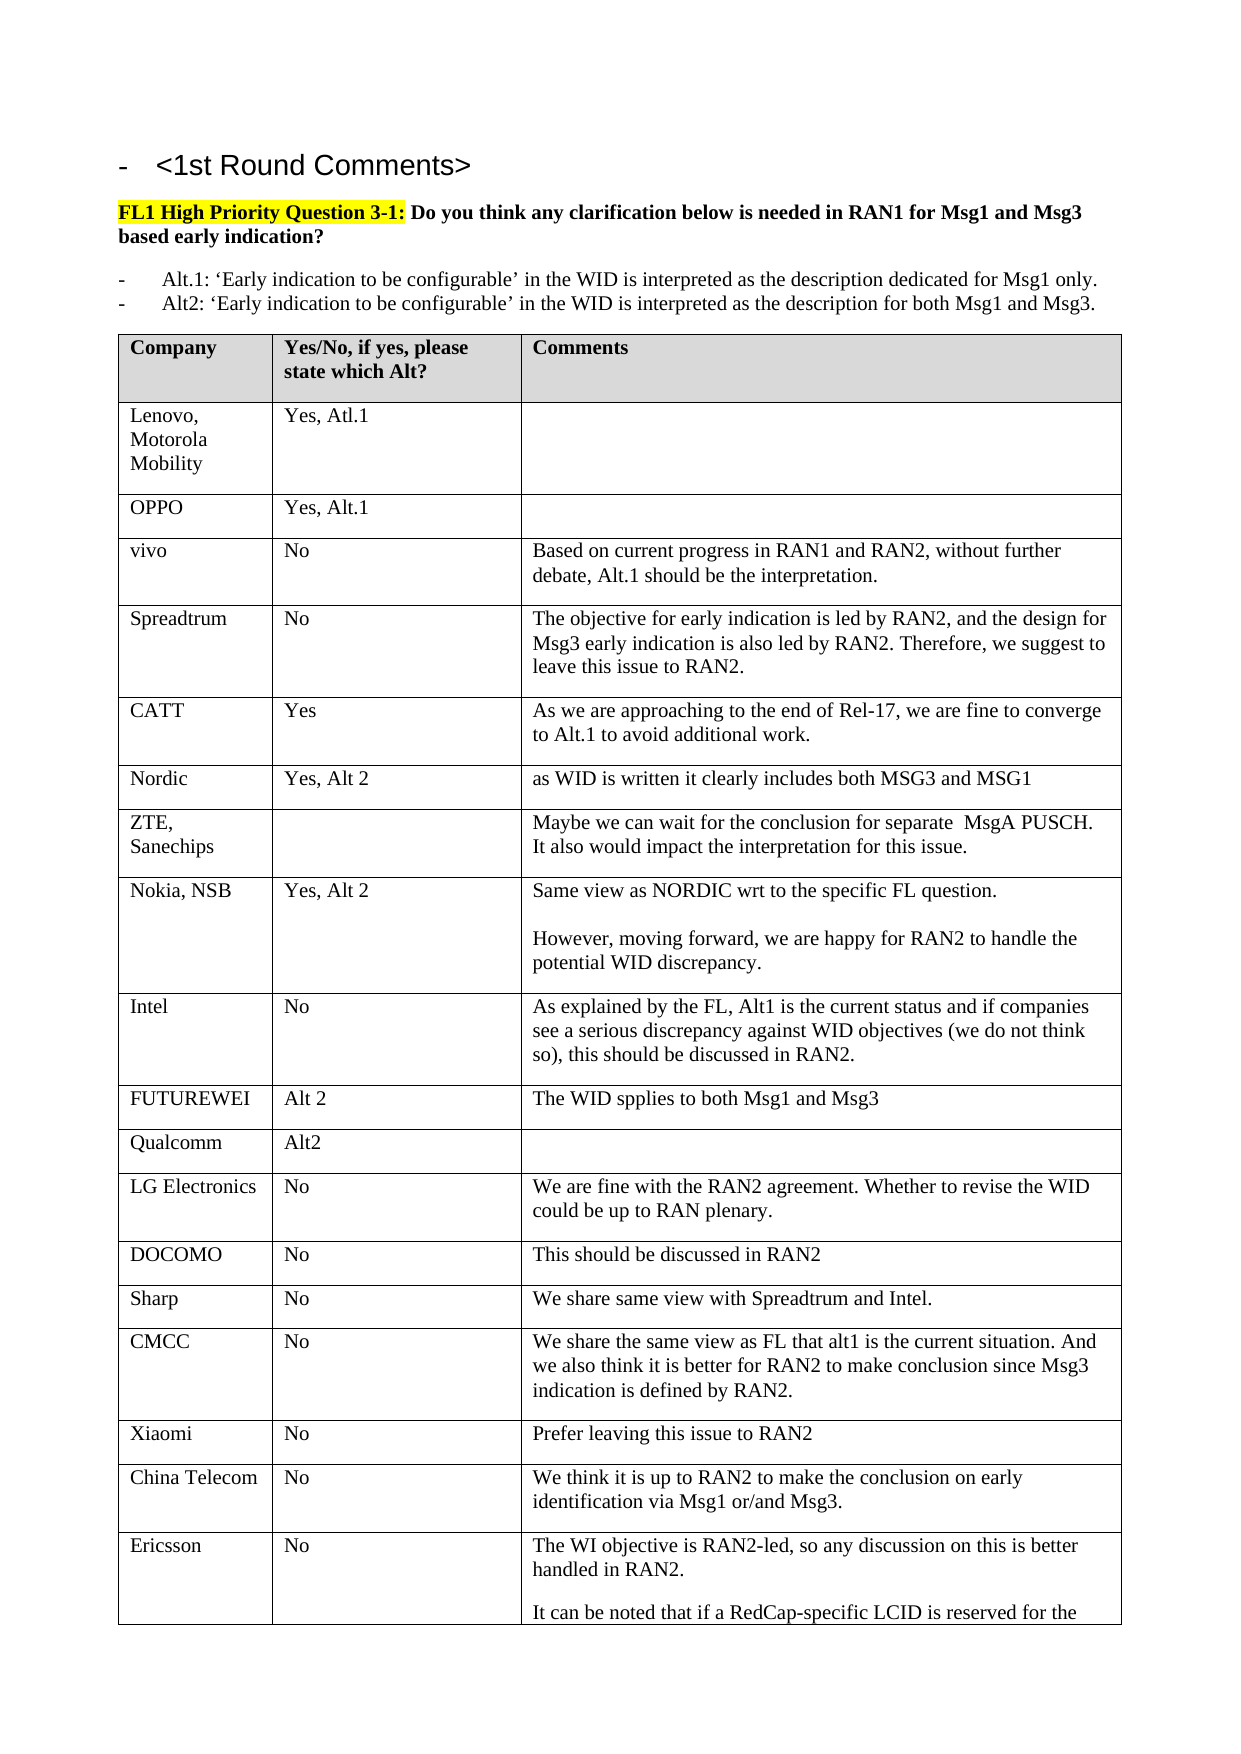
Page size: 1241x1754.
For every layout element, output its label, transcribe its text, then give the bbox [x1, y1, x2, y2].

table_header Yes/No, if yes, please state which Alt? [273, 335, 521, 402]
table_cell Yes, Atl.1 [273, 403, 521, 493]
table_cell Spreadtrum [119, 606, 272, 697]
table_cell No [273, 1533, 521, 1624]
table_cell DOCOMO [119, 1242, 272, 1284]
table_cell Same view as NORDIC wrt to the specific FL question. However, moving forward, we are happy for RAN2 to handle the potential WID discrepancy. [522, 878, 1121, 993]
table_cell We are fine with the RAN2 agreement. Whether to revise the WID could be up to RAN plenary. [522, 1174, 1121, 1241]
table_cell Nordic [119, 766, 272, 809]
table_cell CMCC [119, 1329, 272, 1420]
table_cell Maybe we can wait for the conclusion for separate MsgA PUSCH. It also would impact the interpretation for this issue. [522, 810, 1121, 877]
table_cell This should be discussed in RAN2 [522, 1242, 1121, 1284]
table_cell No [273, 1286, 521, 1328]
table_cell We share the same view as FL that alt1 is the current situation. And we also think it is better for RAN2 to make conclusion since Msg3 indication is defined by RAN2. [522, 1329, 1121, 1420]
table_cell as WID is written it clearly includes both MSG3 and MSG1 [522, 766, 1121, 809]
table_cell The WID spplies to both Msg1 and Msg3 [522, 1086, 1121, 1129]
table_cell As we are approaching to the end of Rel-17, we are fine to converge to Alt.1 to avoid additional work. [522, 698, 1121, 765]
table_cell No [273, 1329, 521, 1420]
table_cell As explained by the FL, Alt1 is the current status and if companies see a serious discrepancy against WID objectives (we do not think so), this should be discussed in RAN2. [522, 994, 1121, 1085]
table_cell China Telecom [119, 1465, 272, 1532]
table_cell The objective for early indication is led by RAN2, and the design for Msg3 early indication is also led by RAN2. Therefore, we suggest to leave this issue to RAN2. [522, 606, 1121, 697]
table_cell We think it is up to RAN2 to make the conclusion on early identification via Msg1 or/and Msg3. [522, 1465, 1121, 1532]
table_cell Lenovo, Motorola Mobility [119, 403, 272, 493]
list Alt.1: ‘Early indication to be configurable’ in the WID is interpreted as the description dedicated for Msg1 only. [118, 267, 1122, 291]
table_cell [522, 403, 1121, 493]
table_cell Ericsson [119, 1533, 272, 1624]
table_header Comments [522, 335, 1121, 402]
table_cell Intel [119, 994, 272, 1085]
subtitle <1st Round Comments> [118, 147, 1122, 181]
table_cell [273, 810, 521, 877]
table_cell vivo [119, 539, 272, 605]
table_cell Sharp [119, 1286, 272, 1328]
table_cell No [273, 994, 521, 1085]
table_cell Yes, Alt 2 [273, 878, 521, 993]
table_cell No [273, 1174, 521, 1241]
table_cell No [273, 1421, 521, 1464]
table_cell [522, 1533, 1121, 1624]
table_cell Alt 2 [273, 1086, 521, 1129]
table_cell No [273, 1465, 521, 1532]
table_cell No [273, 606, 521, 697]
table_cell Xiaomi [119, 1421, 272, 1464]
table_cell Nokia, NSB [119, 878, 272, 993]
table_cell Alt2 [273, 1130, 521, 1173]
table_cell Yes, Alt 2 [273, 766, 521, 809]
table_cell FUTUREWEI [119, 1086, 272, 1129]
table_cell OPPO [119, 495, 272, 537]
table_cell Yes, Alt.1 [273, 495, 521, 537]
table_cell Yes [273, 698, 521, 765]
table_cell ZTE, Sanechips [119, 810, 272, 877]
table_cell Prefer leaving this issue to RAN2 [522, 1421, 1121, 1464]
table_cell No [273, 539, 521, 605]
table_cell [522, 1130, 1121, 1173]
table_cell We share same view with Spreadtrum and Intel. [522, 1286, 1121, 1328]
table_header Company [119, 335, 272, 402]
table_cell Qualcomm [119, 1130, 272, 1173]
table_cell [522, 495, 1121, 537]
table_cell Based on current progress in RAN1 and RAN2, without further debate, Alt.1 should be the interpretation. [522, 539, 1121, 605]
text FL1 High Priority Question 3-1: Do you think any clarification below is needed in RAN1 for Msg1 and Msg3 based early indication? [118, 200, 1122, 248]
table_cell LG Electronics [119, 1174, 272, 1241]
table_cell CATT [119, 698, 272, 765]
list Alt2: ‘Early indication to be configurable’ in the WID is interpreted as the description for both Msg1 and Msg3. [118, 291, 1122, 315]
table_cell No [273, 1242, 521, 1284]
